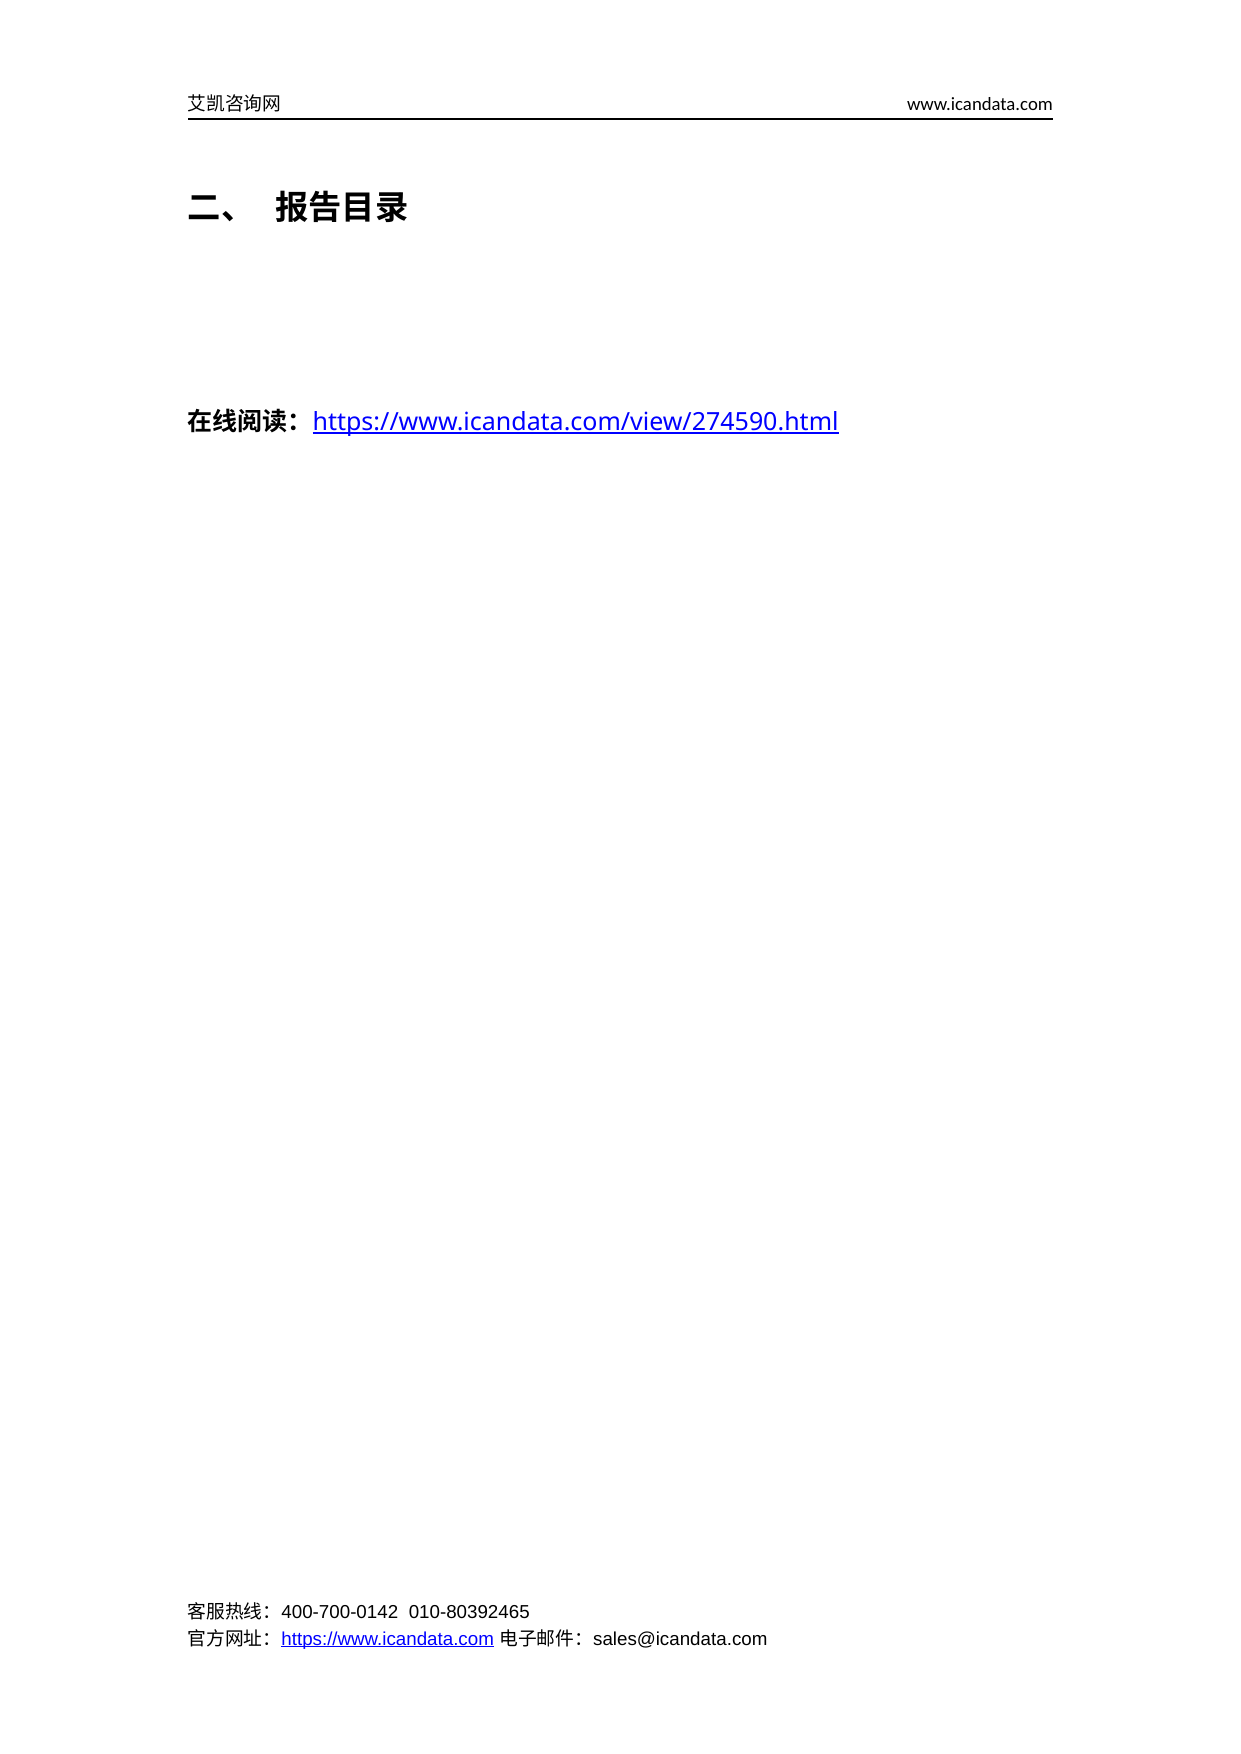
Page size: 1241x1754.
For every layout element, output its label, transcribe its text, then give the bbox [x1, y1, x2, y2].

text 在线阅读：https://www.icandata.com/view/274590.html [187, 387, 1053, 452]
subtitle 报告目录 [187, 172, 1053, 237]
